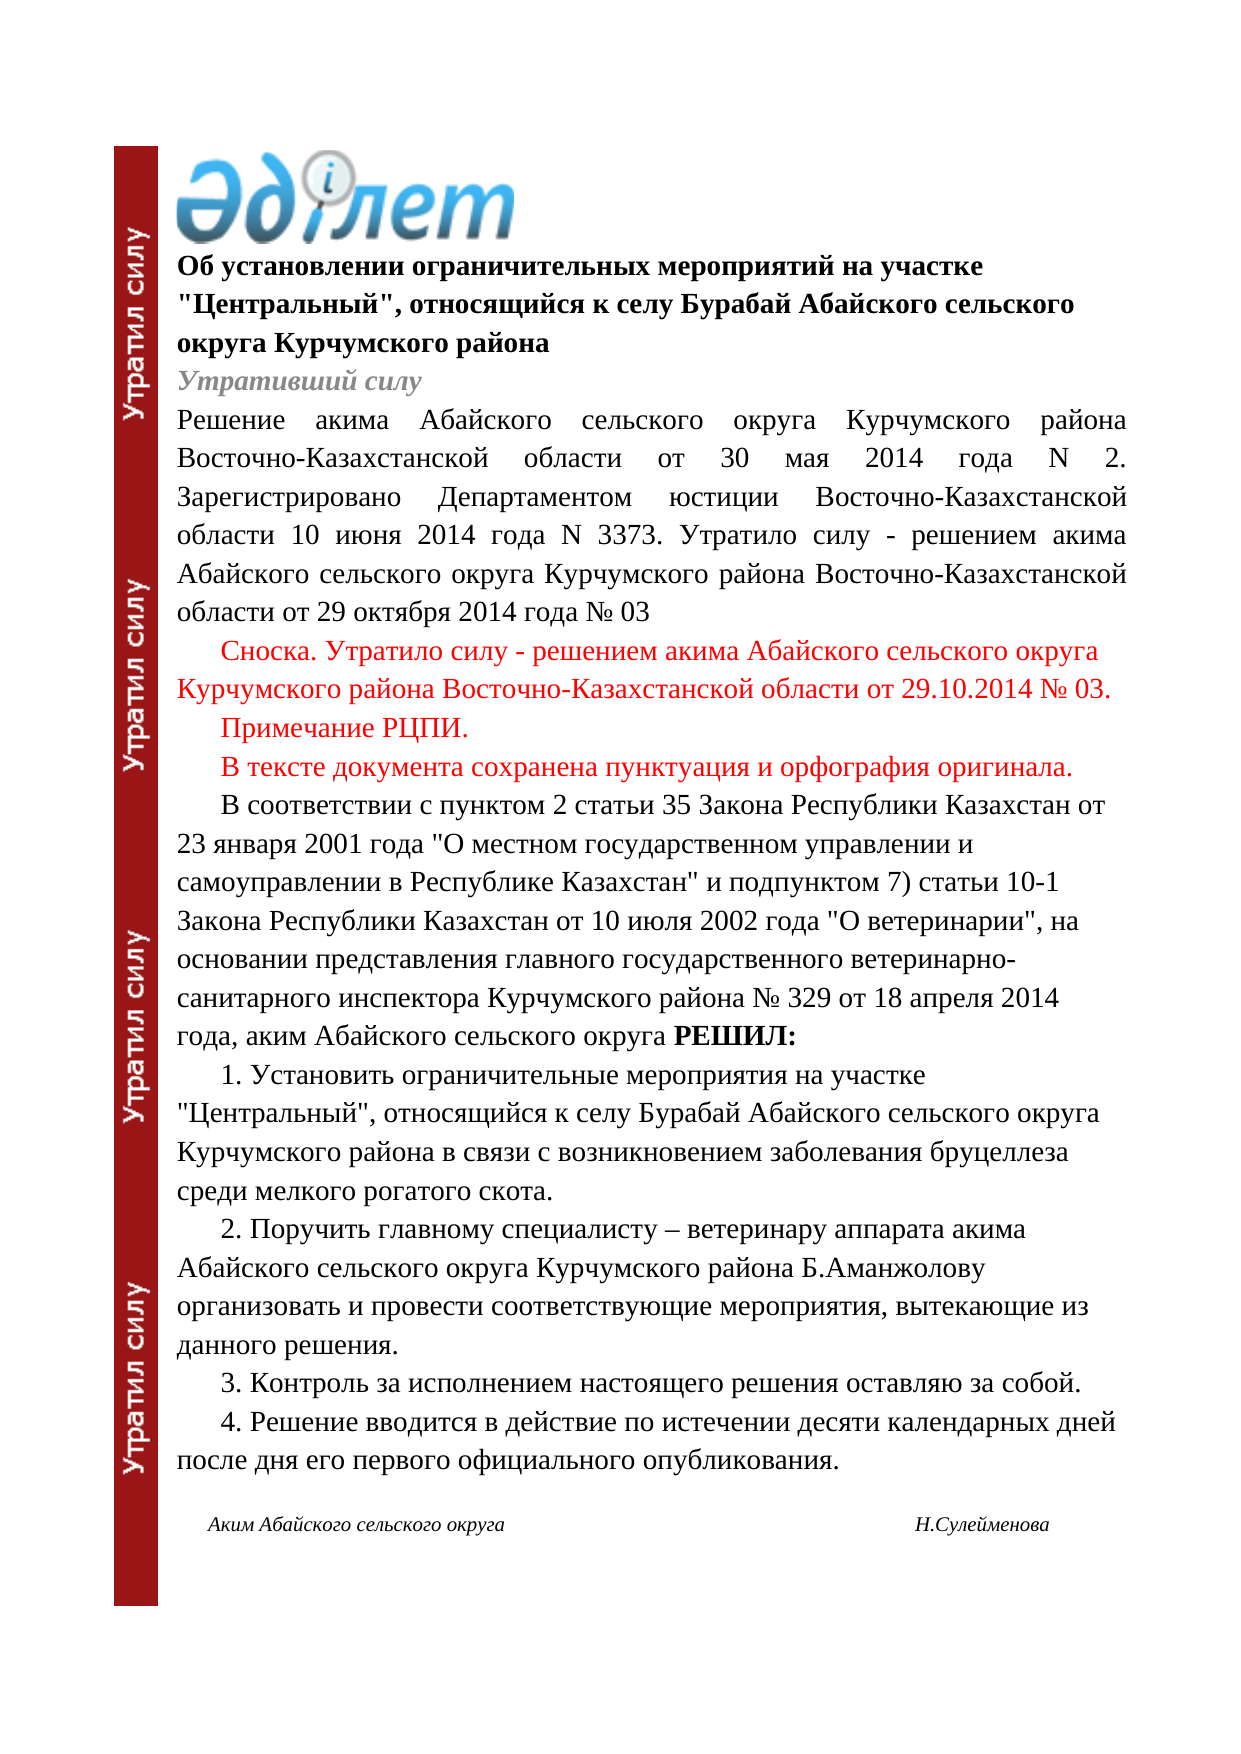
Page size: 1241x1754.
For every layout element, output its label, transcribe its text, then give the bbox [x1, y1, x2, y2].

text Сноска. Утратило силу - решением акима Абайского сельского округа Курчумского района Восточно-Казахстанской области от 29.10.2014 № 03. Примечание РЦПИ. В тексте документа сохранена пунктуация и орфография оригинала. В соответствии с пунктом 2 статьи 35 Закона Республики Казахстан от 23 января 2001 года "О местном государственном управлении и самоуправлении в Республике Казахстан" и подпунктом 7) статьи 10-1 Закона Республики Казахстан от 10 июля 2002 года "О ветеринарии", на основании представления главного государственного ветеринарно-санитарного инспектора Курчумского района № 329 от 18 апреля 2014 года, аким Абайского сельского округа РЕШИЛ: 1. Установить ограничительные мероприятия на участке "Центральный", относящийся к селу Бурабай Абайского сельского округа Курчумского района в связи с возникновением заболевания бруцеллеза среди мелкого рогатого скота. 2. Поручить главному специалисту – ветеринару аппарата акима Абайского сельского округа Курчумского района Б.Аманжолову организовать и провести соответствующие мероприятия, вытекающие из данного решения. 3. Контроль за исполнением настоящего решения оставляю за собой. 4. Решение вводится в действие по истечении десяти календарных дней после дня его первого официального опубликования. [112, 633, 1128, 1506]
picture [114, 1541, 158, 1606]
picture [176, 150, 515, 244]
table_header Н.Сулейменова [913, 1510, 1240, 1541]
picture [114, 1506, 158, 1510]
table_header Аким Абайского сельского округа [101, 1510, 913, 1541]
text Утративший силу [112, 363, 1128, 397]
text Решение акима Абайского сельского округа Курчумского района Восточно-Казахстанской области от 30 мая 2014 года N 2. Зарегистрировано Департаментом юстиции Восточно-Казахстанской области 10 июня 2014 года N 3373. Утратило силу - решением акима Абайского сельского округа Курчумского района Восточно-Казахстанской области от 29 октября 2014 года № 03 [112, 402, 1128, 628]
picture [114, 358, 158, 363]
picture [114, 146, 158, 248]
picture [114, 397, 158, 402]
picture [114, 628, 158, 633]
text Об установлении ограничительных мероприятий на участке "Центральный", относящийся к селу Бурабай Абайского сельского округа Курчумского района [112, 248, 1128, 358]
